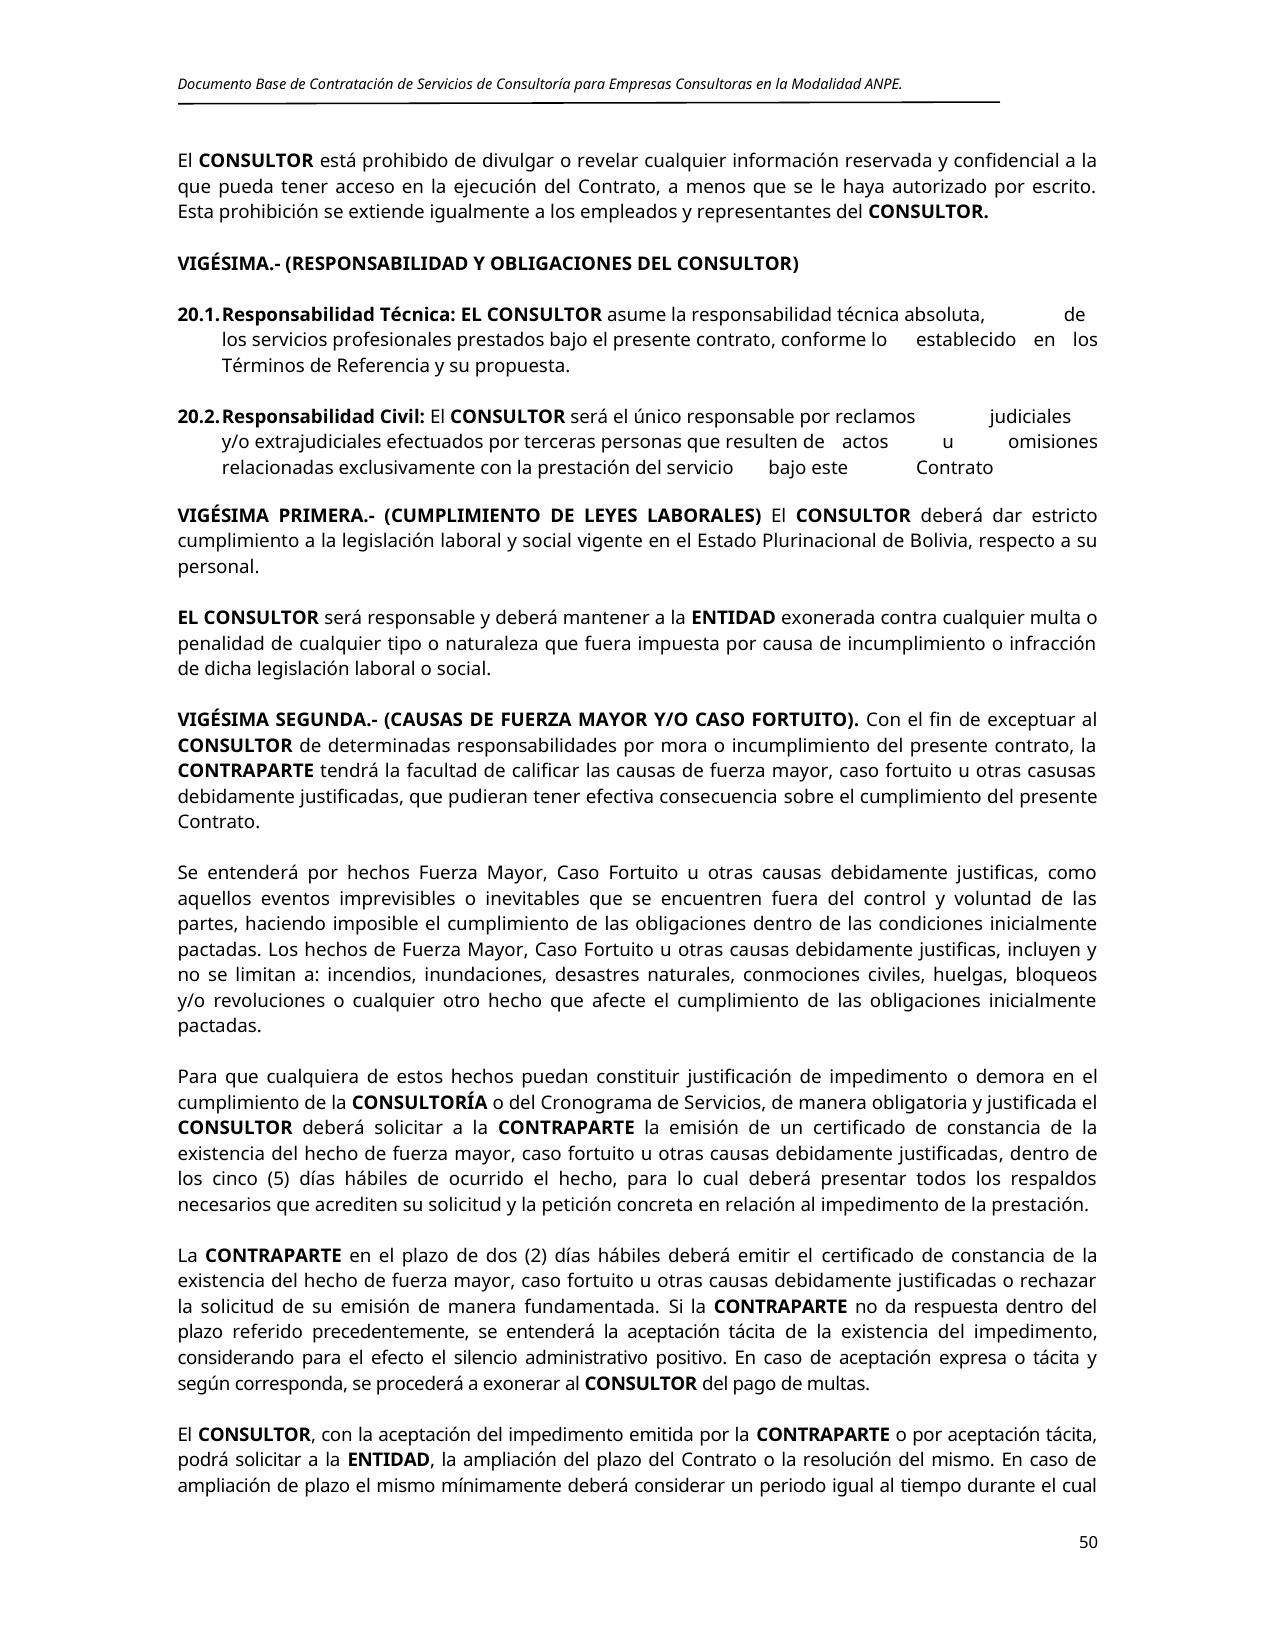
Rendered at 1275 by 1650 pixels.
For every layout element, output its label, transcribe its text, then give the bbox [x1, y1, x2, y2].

text La CONTRAPARTE en el plazo de dos (2) días hábiles deberá emitir el certificado de constancia de la existencia del hecho de fuerza mayor, caso fortuito u otras causas debidamente justificadas o rechazar la solicitud de su emisión de manera fundamentada. Si la CONTRAPARTE no da respuesta dentro del plazo referido precedentemente, se entenderá la aceptación tácita de la existencia del impedimento, considerando para el efecto el silencio administrativo positivo. En caso de aceptación expresa o tácita y según corresponda, se procederá a exonerar al CONSULTOR del pago de multas. [177, 1242, 1098, 1395]
list Responsabilidad Civil: El CONSULTOR será el único responsable por reclamos judiciales y/o extrajudiciales efectuados por terceras personas que resulten de actos u omisiones relacionadas exclusivamente con la prestación del servicio bajo este Contrato [177, 403, 1098, 479]
text VIGÉSIMA SEGUNDA.- (CAUSAS DE FUERZA MAYOR Y/O CASO FORTUITO). Con el fin de exceptuar al CONSULTOR de determinadas responsabilidades por mora o incumplimiento del presente contrato, la CONTRAPARTE tendrá la facultad de calificar las causas de fuerza mayor, caso fortuito u otras casusas debidamente justificadas, que pudieran tener efectiva consecuencia sobre el cumplimiento del presente Contrato. [177, 706, 1098, 834]
text EL CONSULTOR será responsable y deberá mantener a la ENTIDAD exonerada contra cualquier multa o penalidad de cualquier tipo o naturaleza que fuera impuesta por causa de incumplimiento o infracción de dicha legislación laboral o social. [177, 604, 1098, 681]
text El CONSULTOR está prohibido de divulgar o revelar cualquier información reservada y confidencial a la que pueda tener acceso en la ejecución del Contrato, a menos que se le haya autorizado por escrito. Esta prohibición se extiende igualmente a los empleados y representantes del CONSULTOR. [177, 148, 1098, 224]
text Para que cualquiera de estos hechos puedan constituir justificación de impedimento o demora en el cumplimiento de la CONSULTORÍA o del Cronograma de Servicios, de manera obligatoria y justificada el CONSULTOR deberá solicitar a la CONTRAPARTE la emisión de un certificado de constancia de la existencia del hecho de fuerza mayor, caso fortuito u otras causas debidamente justificadas, dentro de los cinco (5) días hábiles de ocurrido el hecho, para lo cual deberá presentar todos los respaldos necesarios que acrediten su solicitud y la petición concreta en relación al impedimento de la prestación. [177, 1064, 1098, 1217]
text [177, 1421, 1098, 1497]
list Responsabilidad Técnica: EL CONSULTOR asume la responsabilidad técnica absoluta, de los servicios profesionales prestados bajo el presente contrato, conforme lo establecido en los Términos de Referencia y su propuesta. [177, 301, 1098, 377]
text VIGÉSIMA PRIMERA.- (CUMPLIMIENTO DE LEYES LABORALES) El CONSULTOR deberá dar estricto cumplimiento a la legislación laboral y social vigente en el Estado Plurinacional de Bolivia, respecto a su personal. [177, 502, 1098, 579]
text VIGÉSIMA.- (RESPONSABILIDAD Y OBLIGACIONES DEL CONSULTOR) [177, 250, 1098, 275]
text Se entenderá por hechos Fuerza Mayor, Caso Fortuito u otras causas debidamente justificas, como aquellos eventos imprevisibles o inevitables que se encuentren fuera del control y voluntad de las partes, haciendo imposible el cumplimiento de las obligaciones dentro de las condiciones inicialmente pactadas. Los hechos de Fuerza Mayor, Caso Fortuito u otras causas debidamente justificas, incluyen y no se limitan a: incendios, inundaciones, desastres naturales, conmociones civiles, huelgas, bloqueos y/o revoluciones o cualquier otro hecho que afecte el cumplimiento de las obligaciones inicialmente pactadas. [177, 859, 1098, 1038]
